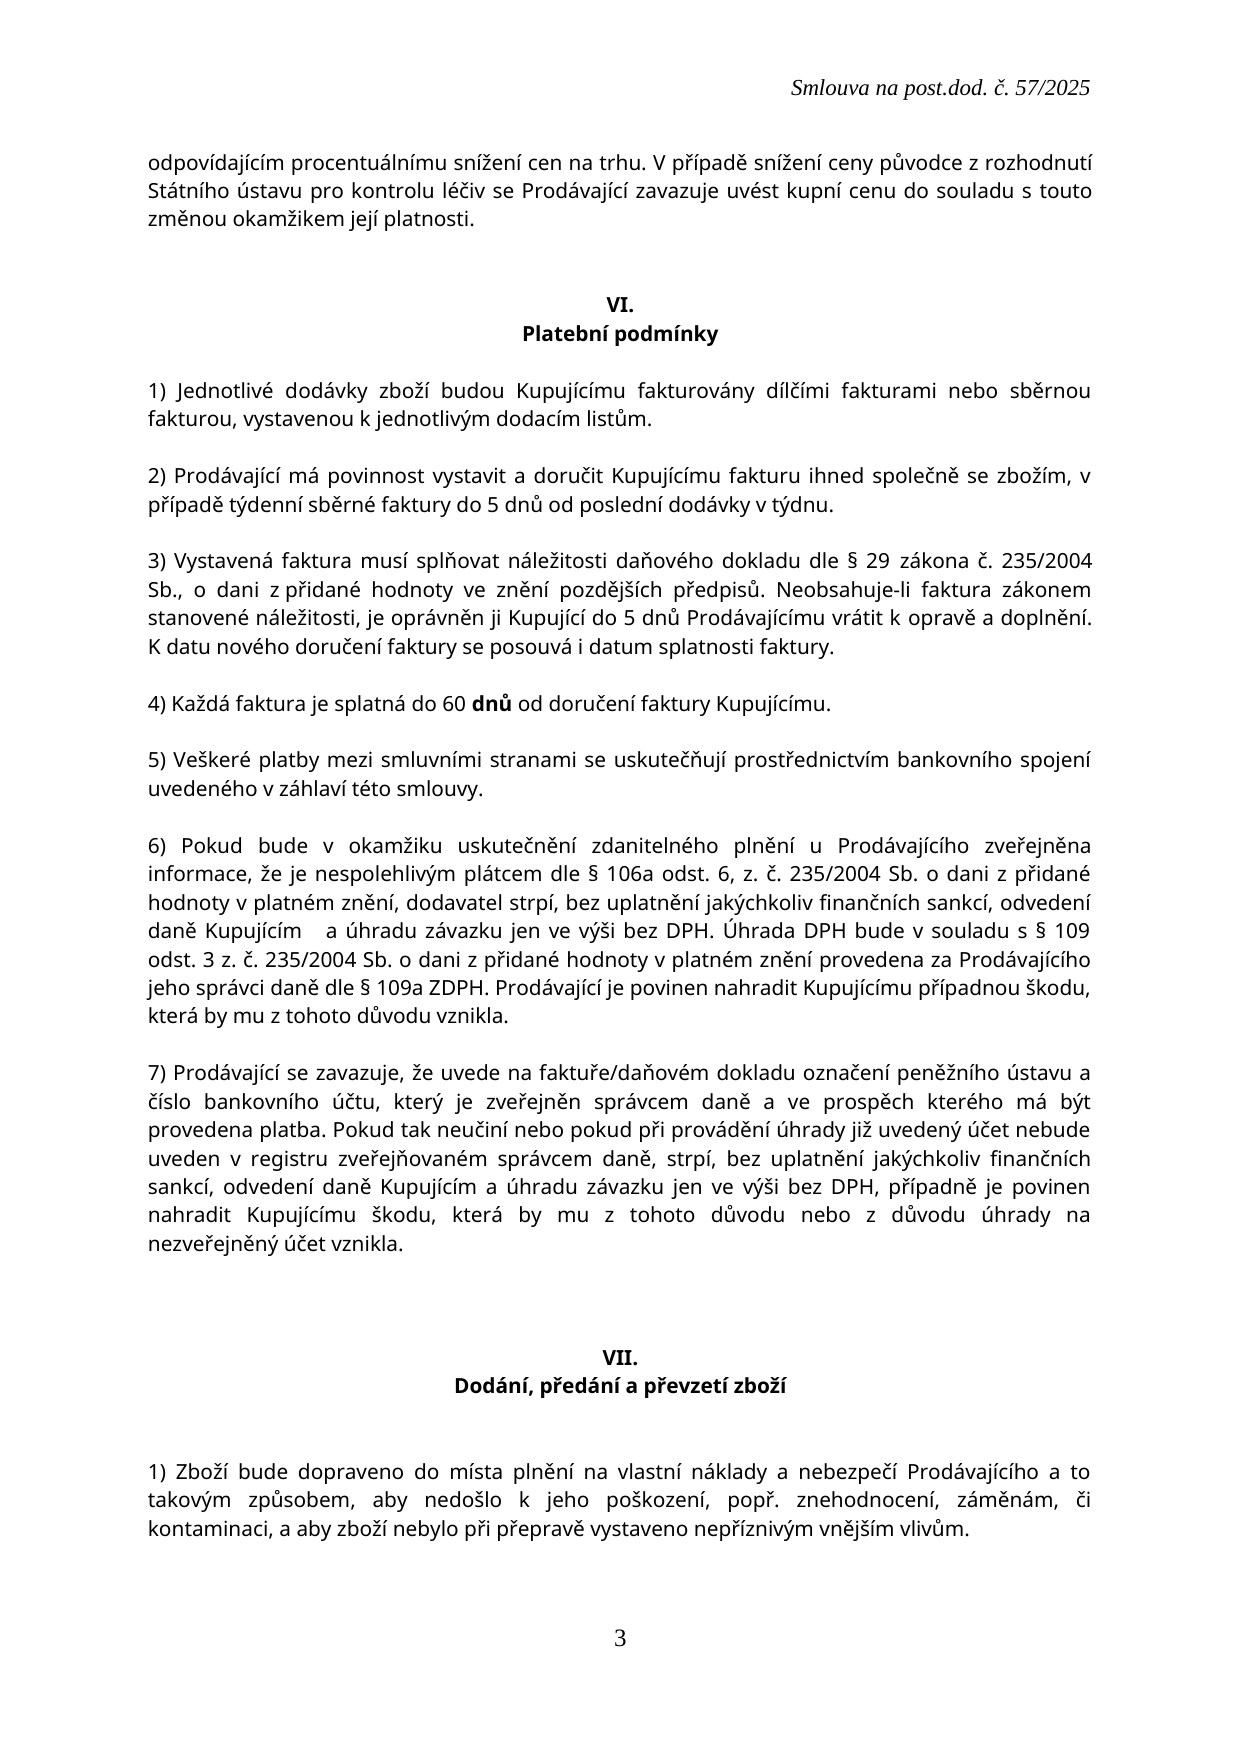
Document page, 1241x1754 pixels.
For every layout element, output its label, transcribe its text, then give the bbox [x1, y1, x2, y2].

text VII. [148, 1343, 1092, 1371]
text 1) Zboží bude dopraveno do místa plnění na vlastní náklady a nebezpečí Prodávajícího a to takovým způsobem, aby nedošlo k jeho poškození, popř. znehodnocení, záměnám, či kontaminaci, a aby zboží nebylo při přepravě vystaveno nepříznivým vnějším vlivům. [148, 1457, 1092, 1542]
text 2) Prodávající má povinnost vystavit a doručit Kupujícímu fakturu ihned společně se zbožím, v případě týdenní sběrné faktury do 5 dnů od poslední dodávky v týdnu. [148, 461, 1092, 518]
text VI. [148, 291, 1092, 319]
text 5) Veškeré platby mezi smluvními stranami se uskutečňují prostřednictvím bankovního spojení uvedeného v záhlaví této smlouvy. [148, 746, 1092, 802]
text 7) Prodávající se zavazuje, že uvede na faktuře/daňovém dokladu označení peněžního ústavu a číslo bankovního účtu, který je zveřejněn správcem daně a ve prospěch kterého má být provedena platba. Pokud tak neučiní nebo pokud při provádění úhrady již uvedený účet nebude uveden v registru zveřejňovaném správcem daně, strpí, bez uplatnění jakýchkoliv finančních sankcí, odvedení daně Kupujícím a úhradu závazku jen ve výši bez DPH, případně je povinen nahradit Kupujícímu škodu, která by mu z tohoto důvodu nebo z důvodu úhrady na nezveřejněný účet vznikla. [148, 1058, 1092, 1257]
text Dodání, předání a převzetí zboží [148, 1371, 1092, 1400]
text 1) Jednotlivé dodávky zboží budou Kupujícímu fakturovány dílčími fakturami nebo sběrnou fakturou, vystavenou k jednotlivým dodacím listům. [148, 376, 1092, 433]
text 3) Vystavená faktura musí splňovat náležitosti daňového dokladu dle § 29 zákona č. 235/2004 Sb., o dani z přidané hodnoty ve znění pozdějších předpisů. Neobsahuje-li faktura zákonem stanovené náležitosti, je oprávněn ji Kupující do 5 dnů Prodávajícímu vrátit k opravě a doplnění. K datu nového doručení faktury se posouvá i datum splatnosti faktury. [148, 547, 1092, 660]
text 4) Každá faktura je splatná do 60 dnů od doručení faktury Kupujícímu. [148, 689, 1092, 717]
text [148, 148, 1092, 233]
text Platební podmínky [148, 319, 1092, 347]
text 6) Pokud bude v okamžiku uskutečnění zdanitelného plnění u Prodávajícího zveřejněna informace, že je nespolehlivým plátcem dle § 106a odst. 6, z. č. 235/2004 Sb. o dani z přidané hodnoty v platném znění, dodavatel strpí, bez uplatnění jakýchkoliv finančních sankcí, odvedení daně Kupujícím a úhradu závazku jen ve výši bez DPH. Úhrada DPH bude v souladu s § 109 odst. 3 z. č. 235/2004 Sb. o dani z přidané hodnoty v platném znění provedena za Prodávajícího jeho správci daně dle § 109a ZDPH. Prodávající je povinen nahradit Kupujícímu případnou škodu, která by mu z tohoto důvodu vznikla. [148, 831, 1092, 1030]
